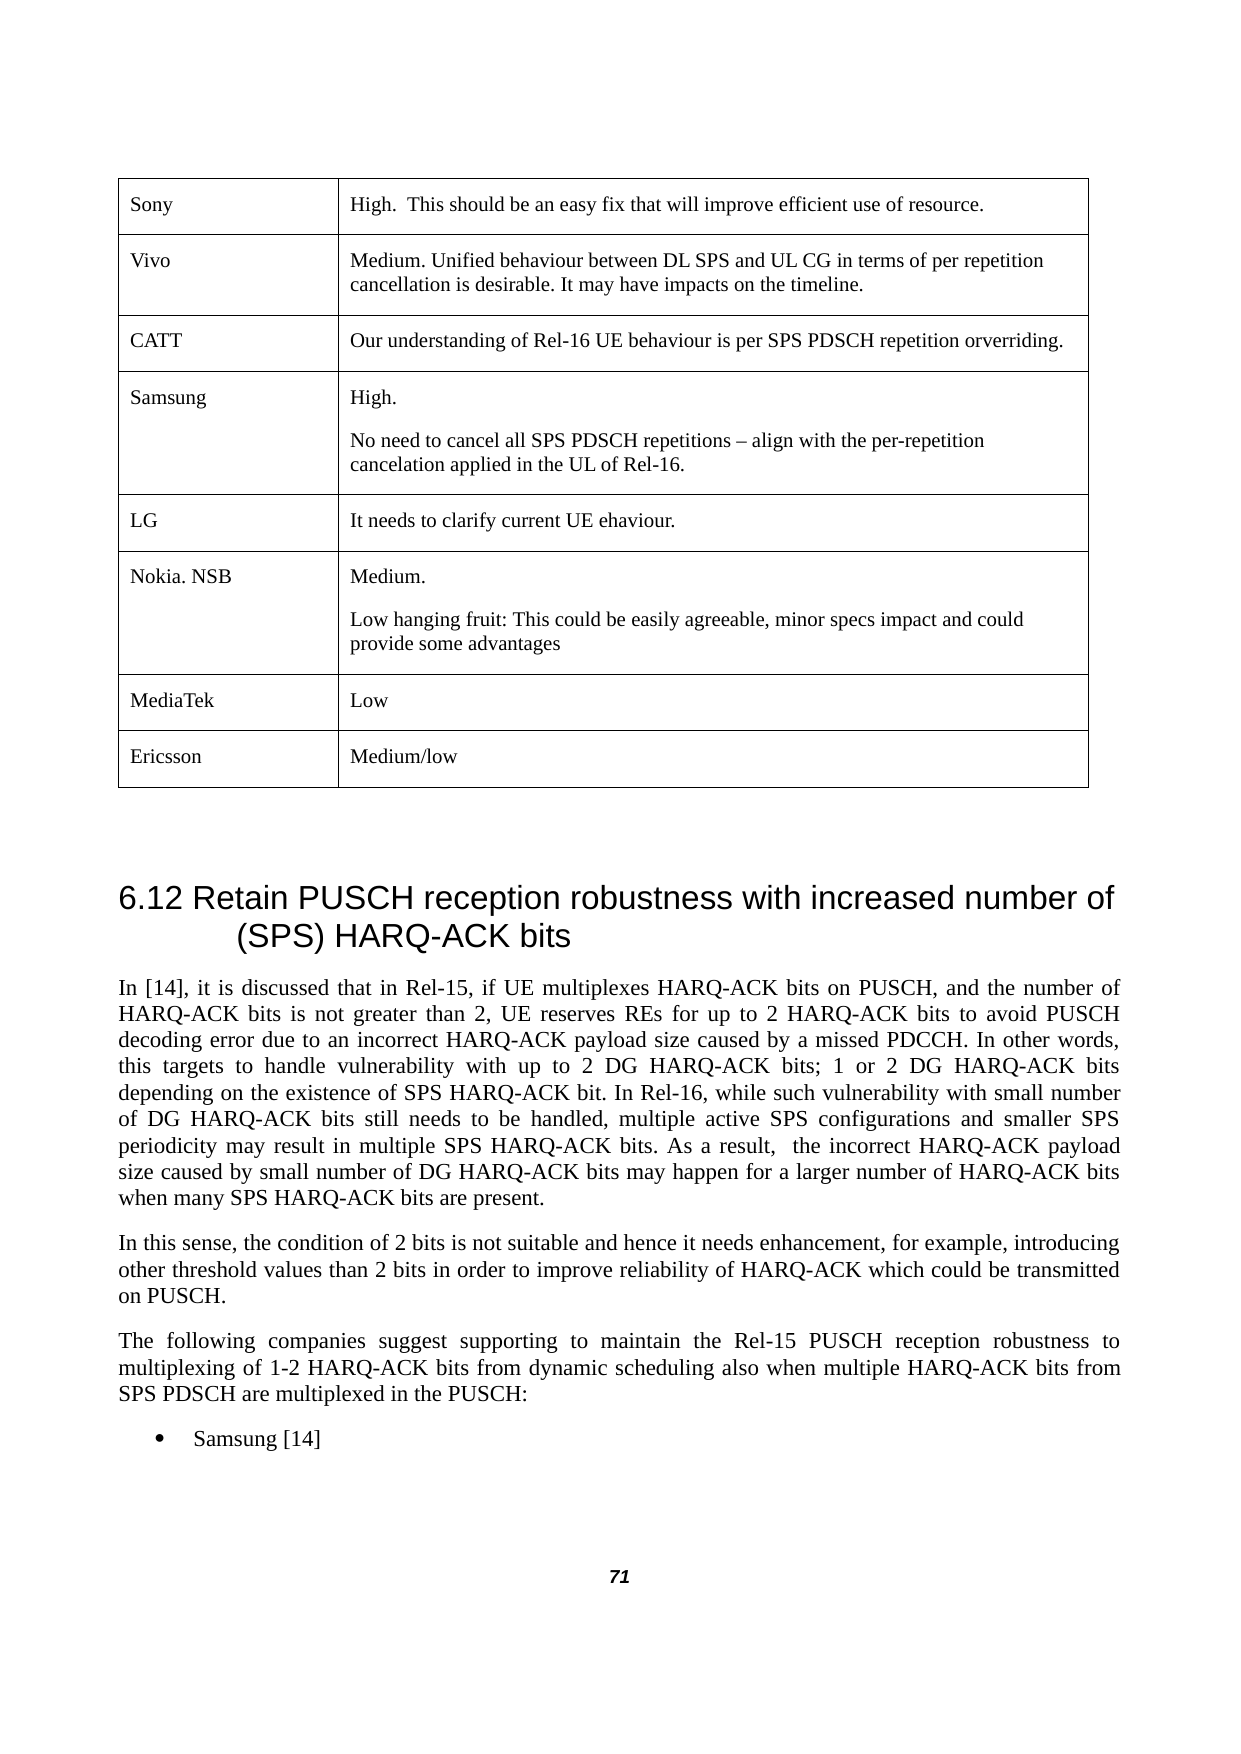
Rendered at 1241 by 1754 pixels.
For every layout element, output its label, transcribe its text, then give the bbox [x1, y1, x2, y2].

table_cell Vivo [119, 235, 338, 315]
table_cell MediaTek [119, 675, 338, 730]
table_cell Sony [119, 179, 338, 234]
table_cell Medium. Unified behaviour between DL SPS and UL CG in terms of per repetition cancellation is desirable. It may have impacts on the timeline. [339, 235, 1088, 315]
text In [14], it is discussed that in Rel-15, if UE multiplexes HARQ-ACK bits on PUSCH, and the number of HARQ-ACK bits is not greater than 2, UE reserves REs for up to 2 HARQ-ACK bits to avoid PUSCH decoding error due to an incorrect HARQ-ACK payload size caused by a missed PDCCH. In other words, this targets to handle vulnerability with up to 2 DG HARQ-ACK bits; 1 or 2 DG HARQ-ACK bits depending on the existence of SPS HARQ-ACK bit. In Rel-16, while such vulnerability with small number of DG HARQ-ACK bits still needs to be handled, multiple active SPS configurations and smaller SPS periodicity may result in multiple SPS HARQ-ACK bits. As a result, the incorrect HARQ-ACK payload size caused by small number of DG HARQ-ACK bits may happen for a larger number of HARQ-ACK bits when many SPS HARQ-ACK bits are present. [118, 973, 1122, 1211]
table_cell High. This should be an easy fix that will improve efficient use of resource. [339, 179, 1088, 234]
subtitle 6.12 Retain PUSCH reception robustness with increased number of (SPS) HARQ-ACK bits [118, 878, 1122, 955]
table_cell Our understanding of Rel-16 UE behaviour is per SPS PDSCH repetition orverriding. [339, 316, 1088, 371]
text In this sense, the condition of 2 bits is not suitable and hence it needs enhancement, for example, introducing other threshold values than 2 bits in order to improve reliability of HARQ-ACK which could be transmitted on PUSCH. [118, 1229, 1122, 1308]
table_cell Samsung [119, 372, 338, 494]
table_cell CATT [119, 316, 338, 371]
table_cell Low [339, 675, 1088, 730]
table_cell Medium. Low hanging fruit: This could be easily agreeable, minor specs impact and could provide some advantages [339, 552, 1088, 674]
table_cell Nokia. NSB [119, 552, 338, 674]
table_cell Ericsson [119, 731, 338, 787]
table_cell LG [119, 495, 338, 551]
list Samsung [14] [156, 1425, 1122, 1451]
table_cell It needs to clarify current UE ehaviour. [339, 495, 1088, 551]
table_cell High. No need to cancel all SPS PDSCH repetitions – align with the per-repetition cancelation applied in the UL of Rel-16. [339, 372, 1088, 494]
table_cell Medium/low [339, 731, 1088, 787]
text The following companies suggest supporting to maintain the Rel-15 PUSCH reception robustness to multiplexing of 1-2 HARQ-ACK bits from dynamic scheduling also when multiple HARQ-ACK bits from SPS PDSCH are multiplexed in the PUSCH: [118, 1327, 1122, 1406]
